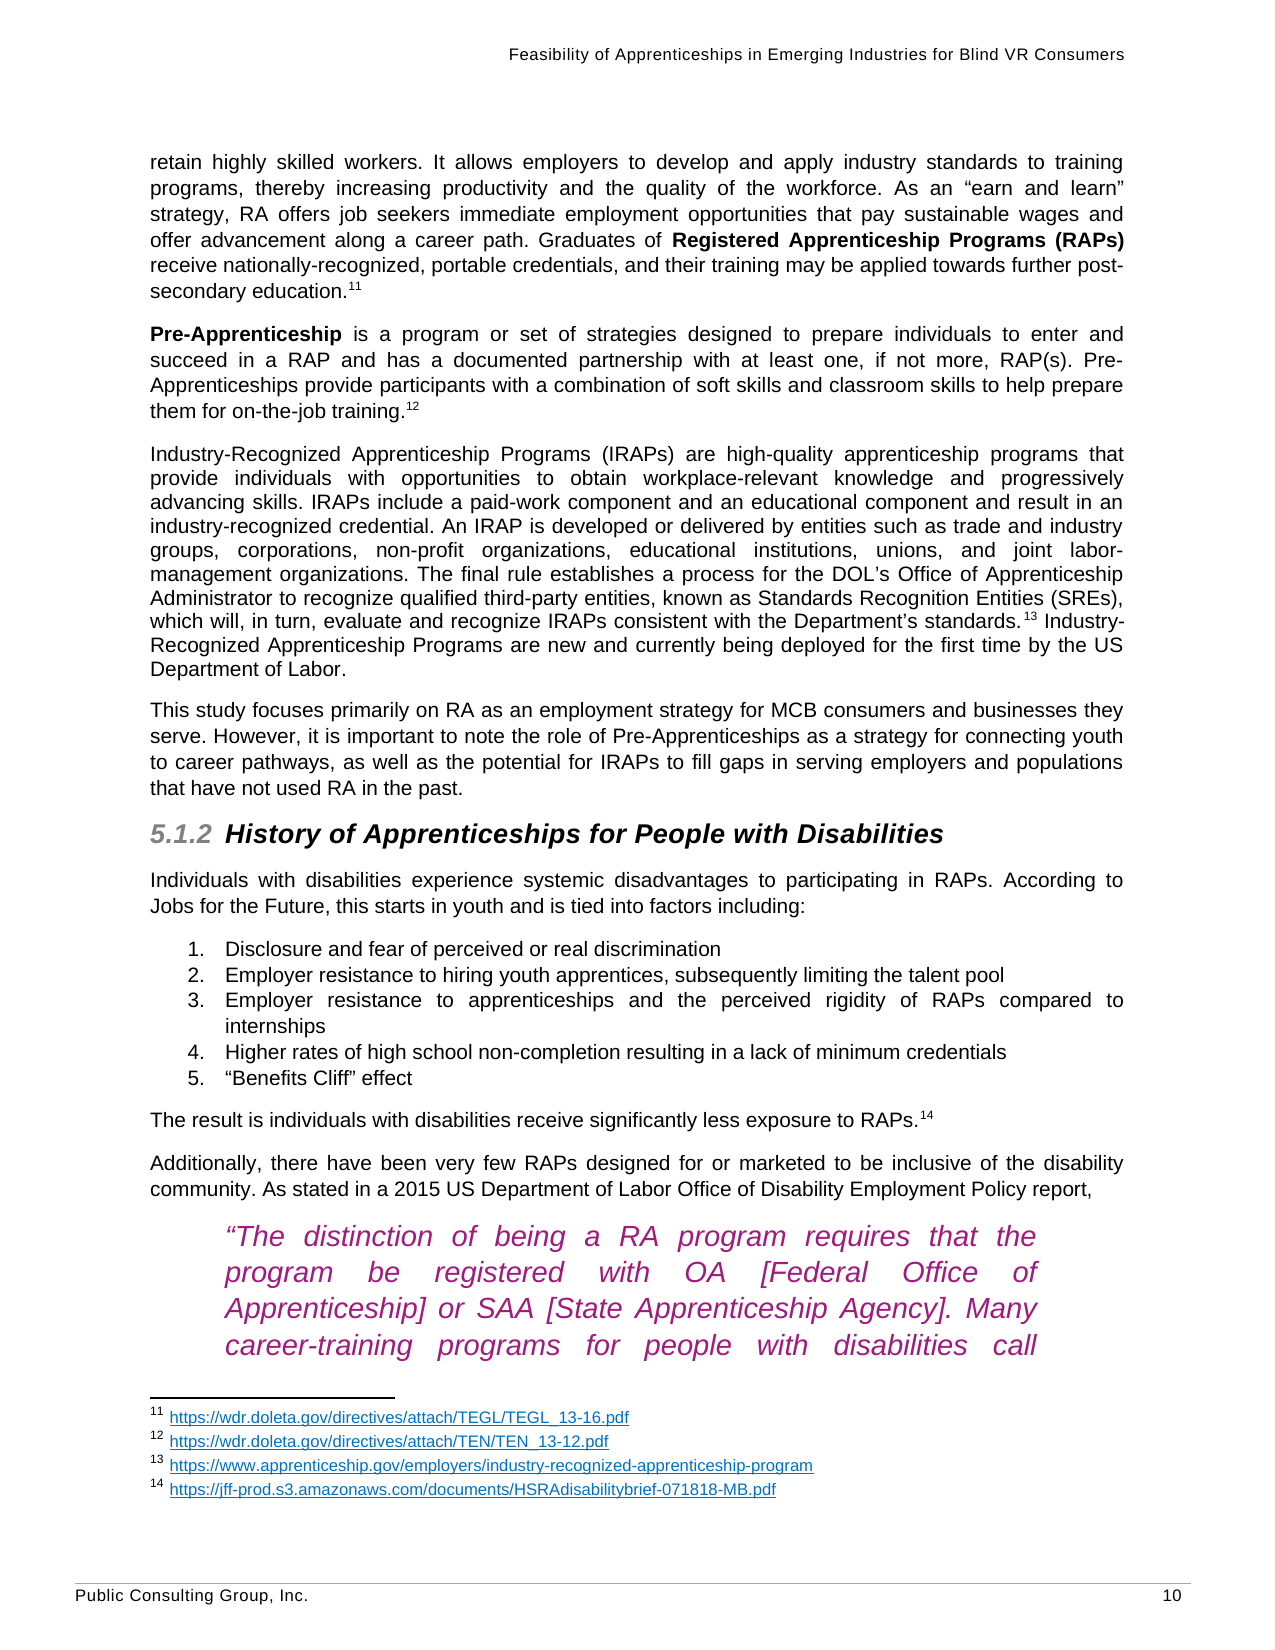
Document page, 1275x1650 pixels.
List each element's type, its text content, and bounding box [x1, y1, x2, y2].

list Disclosure and fear of perceived or real discrimination [187, 937, 1125, 961]
list Higher rates of high school non-completion resulting in a lack of minimum credentials [187, 1040, 1125, 1064]
subtitle History of Apprenticeships for People with Disabilities [150, 818, 1125, 849]
list “Benefits Cliff” effect [187, 1066, 1125, 1090]
text The result is individuals with disabilities receive significantly less exposure to RAPs. [150, 1108, 1125, 1132]
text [150, 150, 1125, 303]
text Pre-Apprenticeship is a program or set of strategies designed to prepare individuals to enter and succeed in a RAP and has a documented partnership with at least one, if not more, RAP(s). Pre-Apprenticeships provide participants with a combination of soft skills and classroom skills to help prepare them for on-the-job training. [150, 322, 1125, 423]
text Additionally, there have been very few RAPs designed for or marketed to be inclusive of the disability community. As stated in a 2015 US Department of Labor Office of Disability Employment Policy report, [150, 1151, 1125, 1201]
text Industry-Recognized Apprenticeship Programs (IRAPs) are high-quality apprenticeship programs that provide individuals with opportunities to obtain workplace-relevant knowledge and progressively advancing skills. IRAPs include a paid-work component and an educational component and result in an industry-recognized credential. An IRAP is developed or delivered by entities such as trade and industry groups, corporations, non-profit organizations, educational institutions, unions, and joint labor-management organizations. The final rule establishes a process for the DOL’s Office of Apprenticeship Administrator to recognize qualified third-party entities, known as Standards Recognition Entities (SREs), which will, in turn, evaluate and recognize IRAPs consistent with the Department’s standards. Industry-Recognized Apprenticeship Programs are new and currently being deployed for the first time by the US Department of Labor. [150, 442, 1125, 681]
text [225, 1219, 1041, 1361]
list Employer resistance to apprenticeships and the perceived rigidity of RAPs compared to internships [187, 988, 1125, 1038]
text This study focuses primarily on RA as an employment strategy for MCB consumers and businesses they serve. However, it is important to note the role of Pre-Apprenticeships as a strategy for connecting youth to career pathways, as well as the potential for IRAPs to fill gaps in serving employers and populations that have not used RA in the past. [150, 698, 1125, 799]
list Employer resistance to hiring youth apprentices, subsequently limiting the talent pool [187, 962, 1125, 986]
text Individuals with disabilities experience systemic disadvantages to participating in RAPs. According to Jobs for the Future, this starts in youth and is tied into factors including: [150, 868, 1125, 918]
